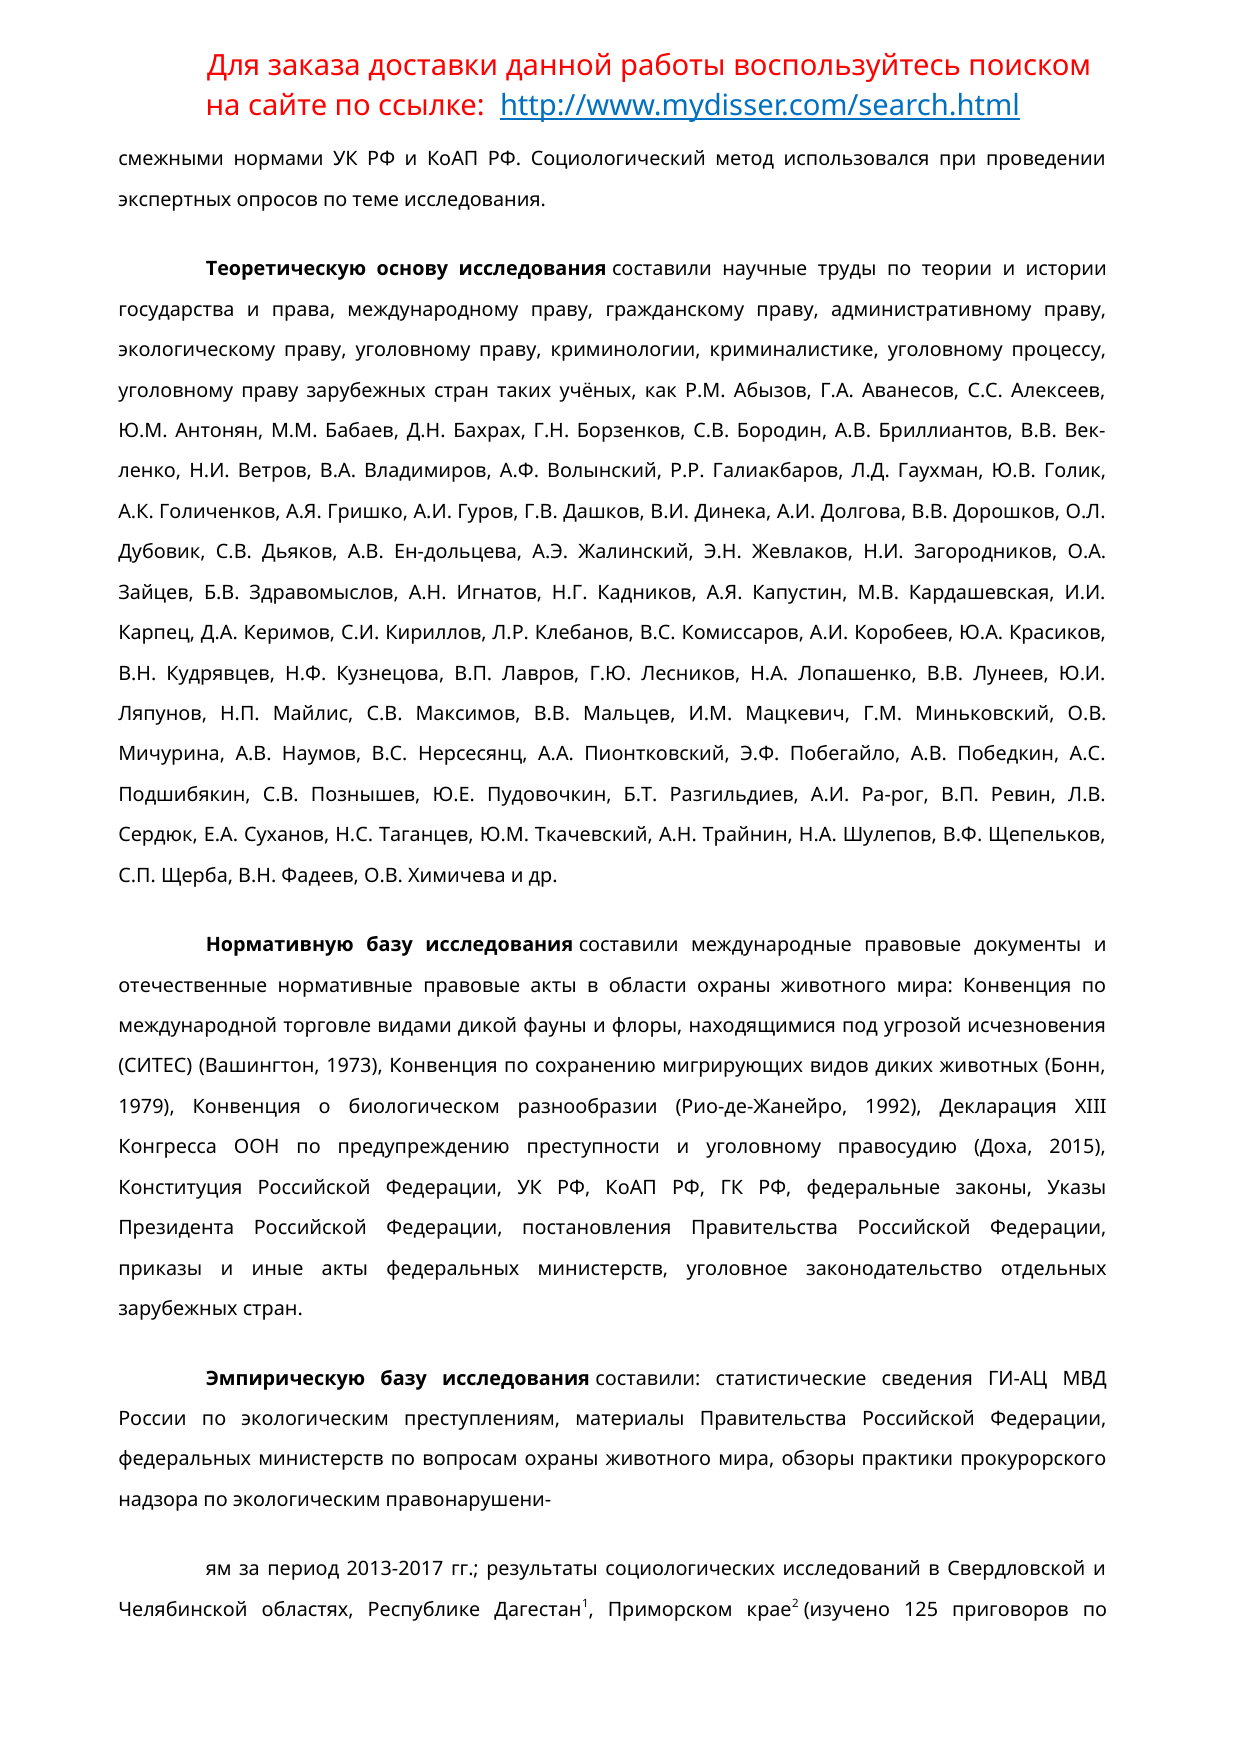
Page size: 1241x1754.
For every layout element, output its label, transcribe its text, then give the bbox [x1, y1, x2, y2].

text Эмпирическую базу исследования составили: статистические сведения ГИ-АЦ МВД России по экологическим преступлениям, материалы Правительства Российской Федерации, федеральных министерств по вопросам охраны животного мира, обзоры практики прокурорского надзора по экологическим правонарушени- [118, 1364, 1107, 1512]
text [118, 144, 1107, 212]
text Нормативную базу исследования составили международные правовые документы и отечественные нормативные правовые акты в области охраны животного мира: Конвенция по международной торговле видами дикой фауны и флоры, находящимися под угрозой исчезновения (СИТЕС) (Вашингтон, 1973), Конвенция по сохранению мигрирующих видов диких животных (Бонн, 1979), Конвенция о биологическом разнообразии (Рио-де-Жанейро, 1992), Декларация XIII Конгресса ООН по предупреждению преступности и уголовному правосудию (Доха, 2015), Конституция Российской Федерации, УК РФ, КоАП РФ, ГК РФ, федеральные законы, Указы Президента Российской Федерации, постановления Правительства Российской Федерации, приказы и иные акты федеральных министерств, уголовное законодательство отдельных зарубежных стран. [118, 930, 1107, 1321]
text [118, 1554, 1107, 1622]
text Теоретическую основу исследования составили научные труды по теории и истории государства и права, международному праву, гражданскому праву, административному праву, экологическому праву, уголовному праву, криминологии, криминалистике, уголовному процессу, уголовному праву зарубежных стран таких учёных, как Р.М. Абызов, Г.А. Аванесов, С.С. Алексеев, Ю.М. Антонян, М.М. Бабаев, Д.Н. Бахрах, Г.Н. Борзенков, С.В. Бородин, А.В. Бриллиантов, В.В. Век-ленко, Н.И. Ветров, В.А. Владимиров, А.Ф. Волынский, Р.Р. Галиакбаров, Л.Д. Гаухман, Ю.В. Голик, А.К. Голиченков, А.Я. Гришко, А.И. Гуров, Г.В. Дашков, В.И. Динека, А.И. Долгова, В.В. Дорошков, О.Л. Дубовик, С.В. Дьяков, А.В. Ен-дольцева, А.Э. Жалинский, Э.Н. Жевлаков, Н.И. Загородников, О.А. Зайцев, Б.В. Здравомыслов, А.Н. Игнатов, Н.Г. Кадников, А.Я. Капустин, М.В. Кардашевская, И.И. Карпец, Д.А. Керимов, С.И. Кириллов, Л.Р. Клебанов, В.С. Комиссаров, А.И. Коробеев, Ю.А. Красиков, В.Н. Кудрявцев, Н.Ф. Кузнецова, В.П. Лавров, Г.Ю. Лесников, Н.А. Лопашенко, В.В. Лунеев, Ю.И. Ляпунов, Н.П. Майлис, С.В. Максимов, В.В. Мальцев, И.М. Мацкевич, Г.М. Миньковский, О.В. Мичурина, А.В. Наумов, В.С. Нерсесянц, А.А. Пионтковский, Э.Ф. Побегайло, А.В. Победкин, А.С. Подшибякин, С.В. Познышев, Ю.Е. Пудовочкин, Б.Т. Разгильдиев, А.И. Ра-рог, В.П. Ревин, Л.В. Сердюк, Е.А. Суханов, Н.С. Таганцев, Ю.М. Ткачевский, А.Н. Трайнин, Н.А. Шулепов, В.Ф. Щепельков, С.П. Щерба, В.Н. Фадеев, О.В. Химичева и др. [118, 254, 1107, 888]
